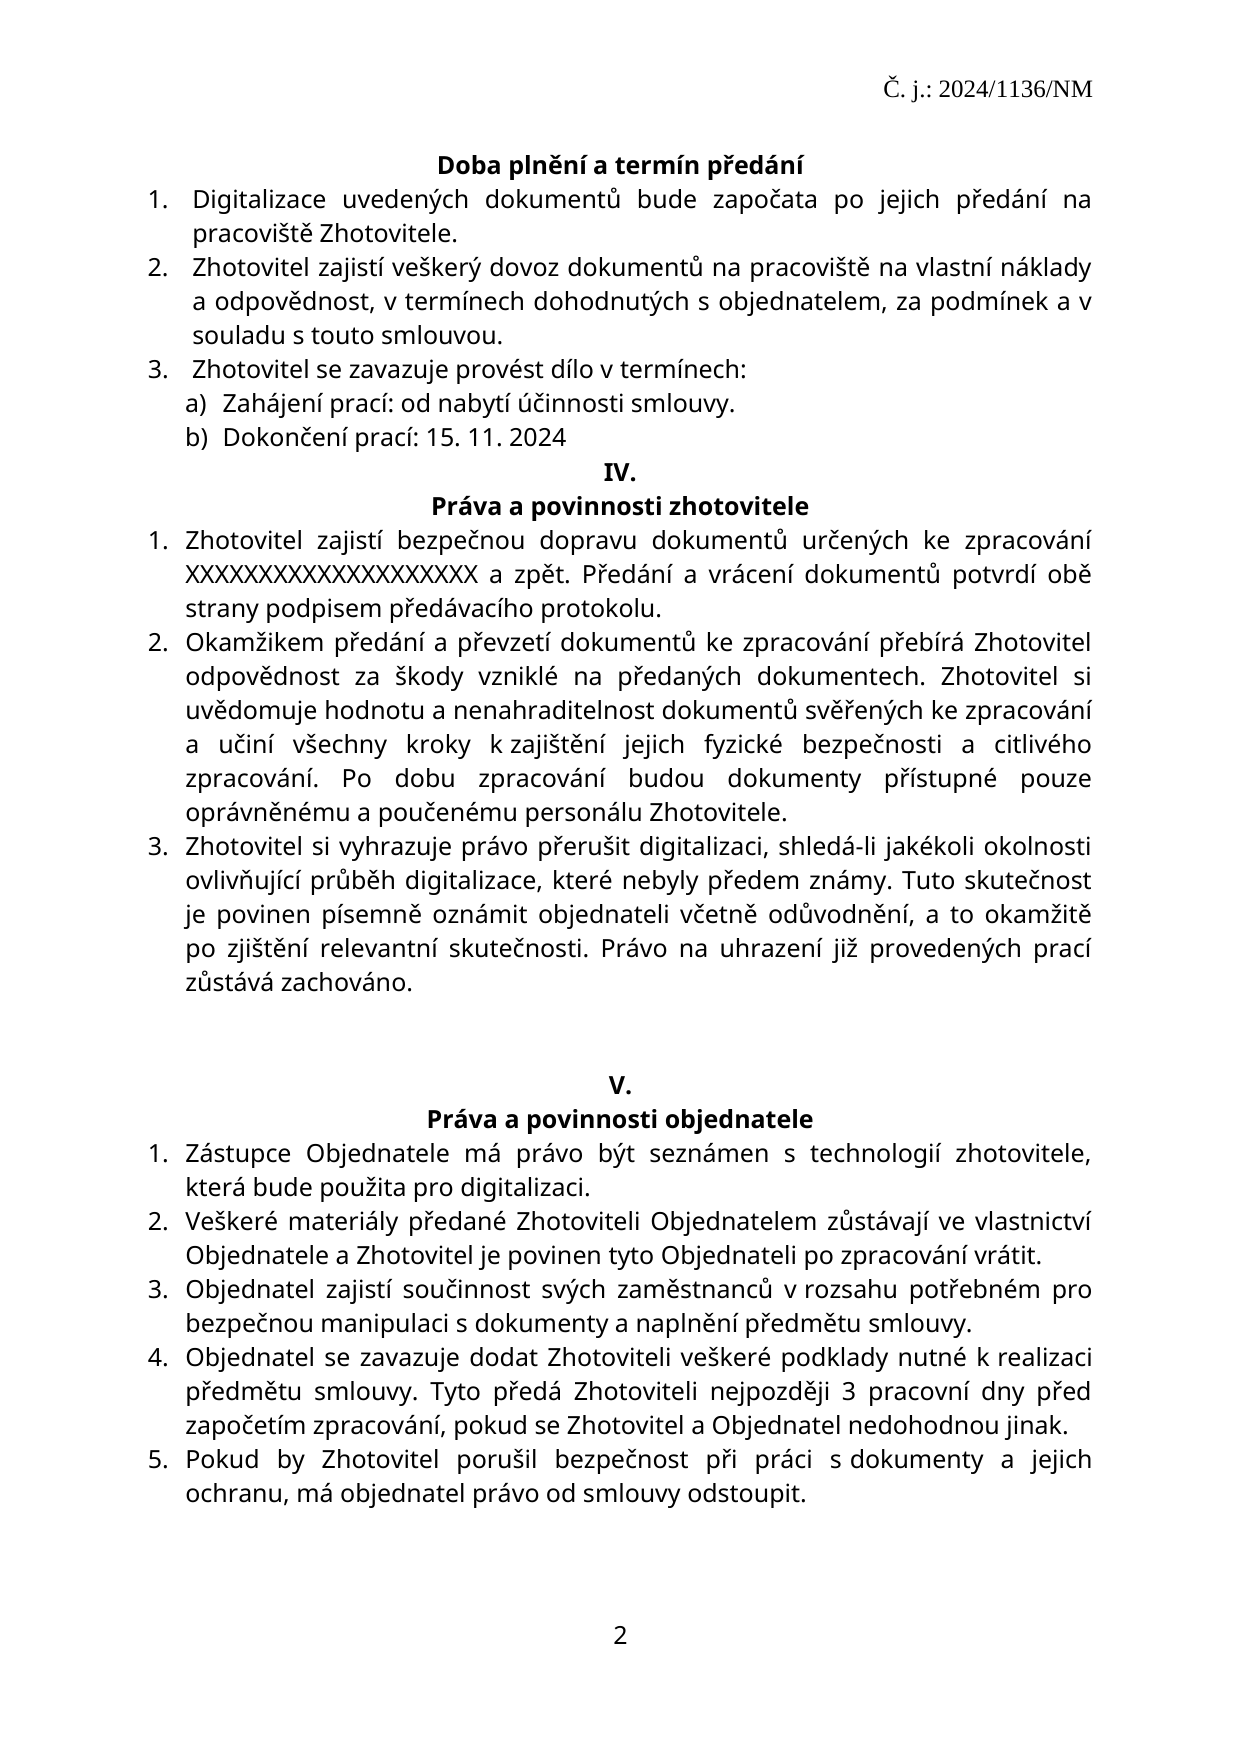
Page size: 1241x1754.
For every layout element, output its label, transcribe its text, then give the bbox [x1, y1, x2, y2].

subtitle Práva a povinnosti objednatele [148, 1101, 1093, 1135]
list Pokud by Zhotovitel porušil bezpečnost při práci s dokumenty a jejich ochranu, má objednatel právo od smlouvy odstoupit. [148, 1442, 1093, 1510]
list Okamžikem předání a převzetí dokumentů ke zpracování přebírá Zhotovitel odpovědnost za škody vzniklé na předaných dokumentech. Zhotovitel si uvědomuje hodnotu a nenahraditelnost dokumentů svěřených ke zpracování a učiní všechny kroky k zajištění jejich fyzické bezpečnosti a citlivého zpracování. Po dobu zpracování budou dokumenty přístupné pouze oprávněnému a poučenému personálu Zhotovitele. [148, 624, 1093, 829]
subtitle Doba plnění a termín předání [148, 148, 1093, 182]
subtitle IV. [148, 454, 1093, 488]
list Zhotovitel zajistí bezpečnou dopravu dokumentů určených ke zpracování XXXXXXXXXXXXXXXXXXXX a zpět. Předání a vrácení dokumentů potvrdí obě strany podpisem předávacího protokolu. [148, 522, 1093, 624]
list Zahájení prací: od nabytí účinnosti smlouvy. [185, 386, 1093, 420]
list Dokončení prací: 15. 11. 2024 [185, 420, 1093, 454]
list Zhotovitel si vyhrazuje právo přerušit digitalizaci, shledá-li jakékoli okolnosti ovlivňující průběh digitalizace, které nebyly předem známy. Tuto skutečnost je povinen písemně oznámit objednateli včetně odůvodnění, a to okamžitě po zjištění relevantní skutečnosti. Právo na uhrazení již provedených prací zůstává zachováno. [148, 829, 1093, 999]
subtitle Práva a povinnosti zhotovitele [148, 488, 1093, 522]
list Objednatel zajistí součinnost svých zaměstnanců v rozsahu potřebném pro bezpečnou manipulaci s dokumenty a naplnění předmětu smlouvy. [148, 1272, 1093, 1340]
text V. [148, 1067, 1093, 1101]
text 1. Digitalizace uvedených dokumentů bude započata po jejich předání na pracoviště Zhotovitele. [147, 182, 1093, 250]
list Zástupce Objednatele má právo být seznámen s technologií zhotovitele, která bude použita pro digitalizaci. [148, 1135, 1093, 1203]
list Veškeré materiály předané Zhotoviteli Objednatelem zůstávají ve vlastnictví Objednatele a Zhotovitel je povinen tyto Objednateli po zpracování vrátit. [148, 1203, 1093, 1272]
text 2. Zhotovitel zajistí veškerý dovoz dokumentů na pracoviště na vlastní náklady a odpovědnost, v termínech dohodnutých s objednatelem, za podmínek a v souladu s touto smlouvou. [147, 250, 1093, 352]
list Objednatel se zavazuje dodat Zhotoviteli veškeré podklady nutné k realizaci předmětu smlouvy. Tyto předá Zhotoviteli nejpozději 3 pracovní dny před započetím zpracování, pokud se Zhotovitel a Objednatel nedohodnou jinak. [148, 1340, 1093, 1442]
text 3. Zhotovitel se zavazuje provést dílo v termínech: [148, 352, 1093, 386]
